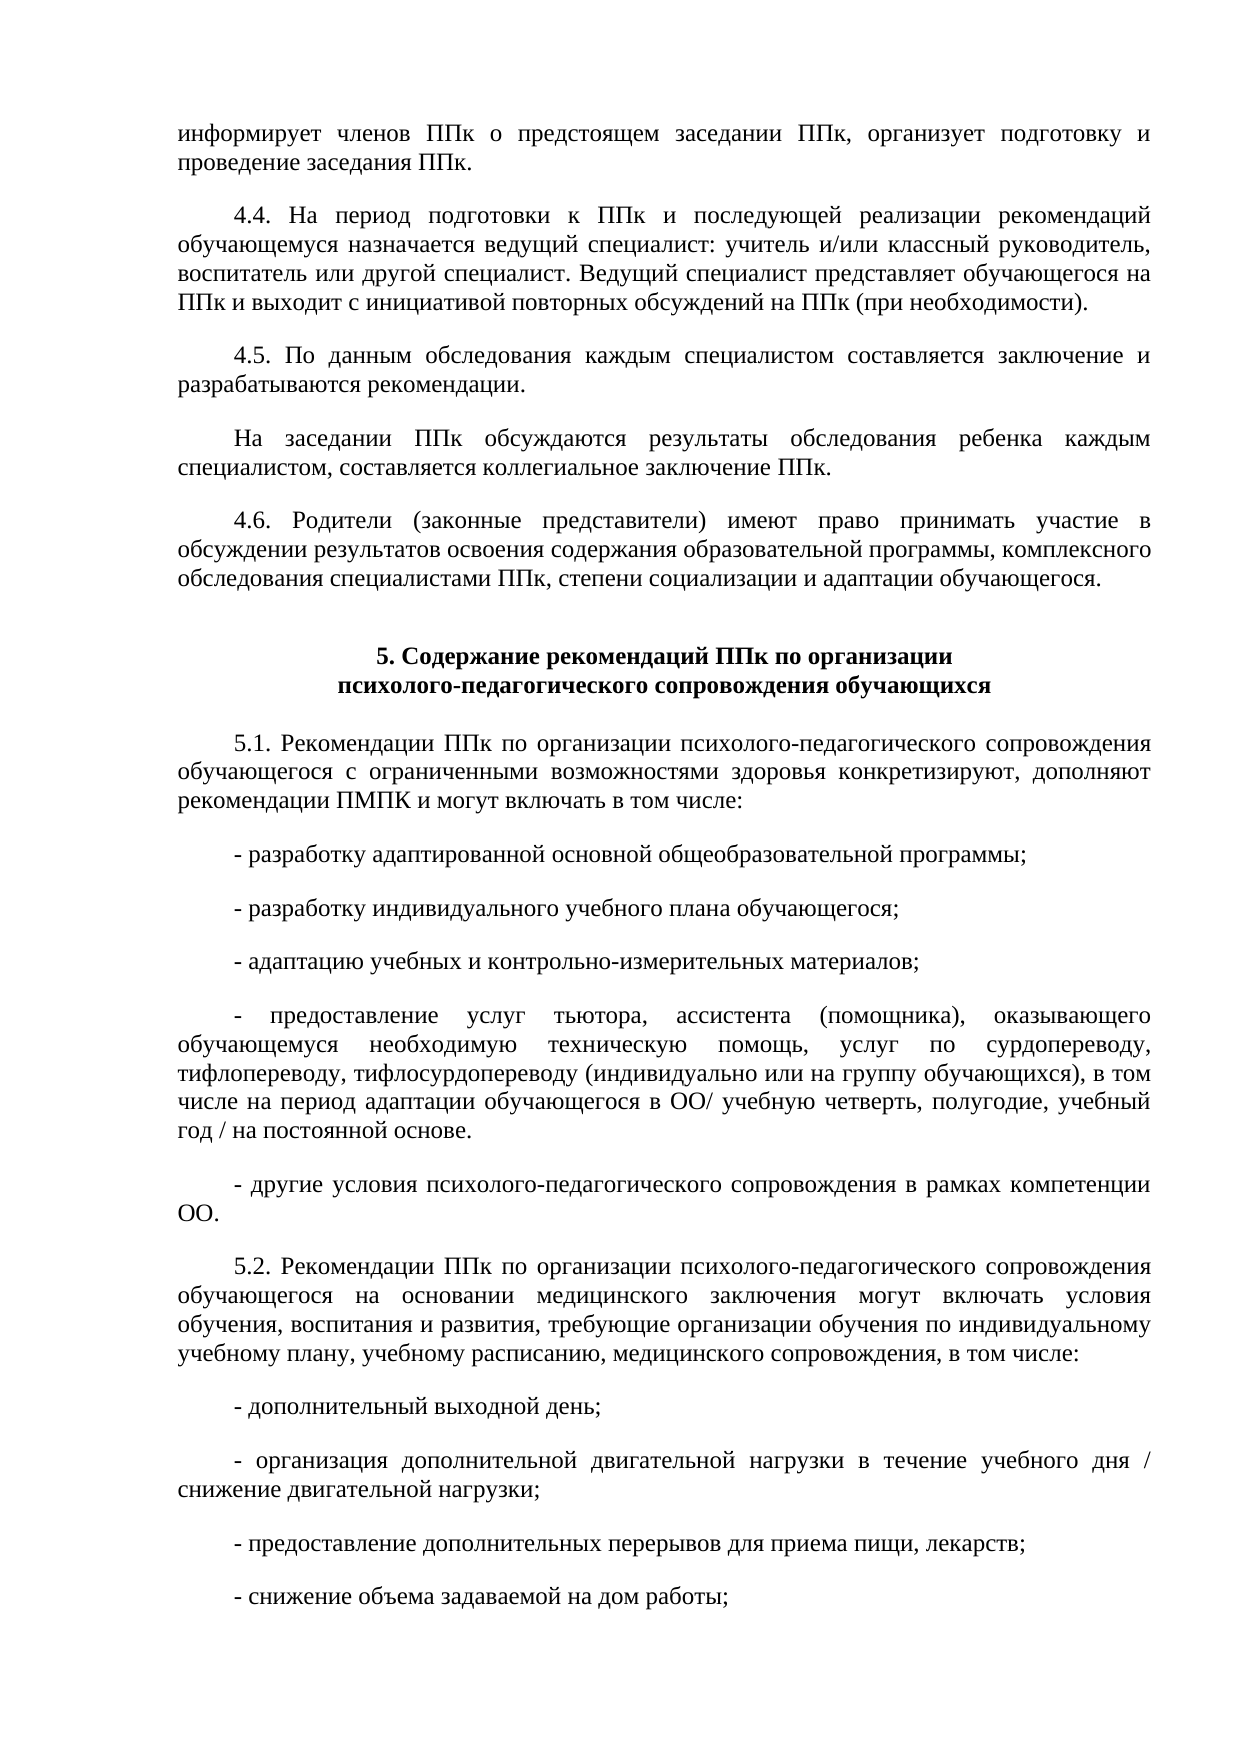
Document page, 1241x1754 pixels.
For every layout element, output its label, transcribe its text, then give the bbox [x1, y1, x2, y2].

text 4.6. Родители (законные представители) имеют право принимать участие в обсуждении результатов освоения содержания образовательной программы, комплексного обследования специалистами ППк, степени социализации и адаптации обучающегося. [177, 506, 1152, 592]
title 5. Содержание рекомендаций ППк по организации [177, 641, 1152, 670]
text - организация дополнительной двигательной нагрузки в течение учебного дня / снижение двигательной нагрузки; [177, 1445, 1152, 1503]
text На заседании ППк обсуждаются результаты обследования ребенка каждым специалистом, составляется коллегиальное заключение ППк. [177, 423, 1152, 481]
text - разработку адаптированной основной общеобразовательной программы; [177, 839, 1152, 868]
text - предоставление дополнительных перерывов для приема пищи, лекарств; [177, 1528, 1152, 1556]
text 4.5. По данным обследования каждым специалистом составляется заключение и разрабатываются рекомендации. [177, 341, 1152, 398]
text - адаптацию учебных и контрольно-измерительных материалов; [177, 946, 1152, 975]
text - другие условия психолого-педагогического сопровождения в рамках компетенции ОО. [177, 1169, 1152, 1226]
text 5.1. Рекомендации ППк по организации психолого-педагогического сопровождения обучающегося с ограниченными возможностями здоровья конкретизируют, дополняют рекомендации ПМПК и могут включать в том числе: [177, 728, 1152, 814]
text 5.2. Рекомендации ППк по организации психолого-педагогического сопровождения обучающегося на основании медицинского заключения могут включать условия обучения, воспитания и развития, требующие организации обучения по индивидуальному учебному плану, учебному расписанию, медицинского сопровождения, в том числе: [177, 1251, 1152, 1366]
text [177, 118, 1152, 176]
text - снижение объема задаваемой на дом работы; [177, 1581, 1152, 1610]
title психолого-педагогического сопровождения обучающихся [177, 670, 1152, 699]
text - дополнительный выходной день; [177, 1391, 1152, 1420]
text 4.4. На период подготовки к ППк и последующей реализации рекомендаций обучающемуся назначается ведущий специалист: учитель и/или классный руководитель, воспитатель или другой специалист. Ведущий специалист представляет обучающегося на ППк и выходит с инициативой повторных обсуждений на ППк (при необходимости). [177, 201, 1152, 316]
text - предоставление услуг тьютора, ассистента (помощника), оказывающего обучающемуся необходимую техническую помощь, услуг по сурдопереводу, тифлопереводу, тифлосурдопереводу (индивидуально или на группу обучающихся), в том числе на период адаптации обучающегося в ОО/ учебную четверть, полугодие, учебный год / на постоянной основе. [177, 1000, 1152, 1144]
text - разработку индивидуального учебного плана обучающегося; [177, 893, 1152, 921]
